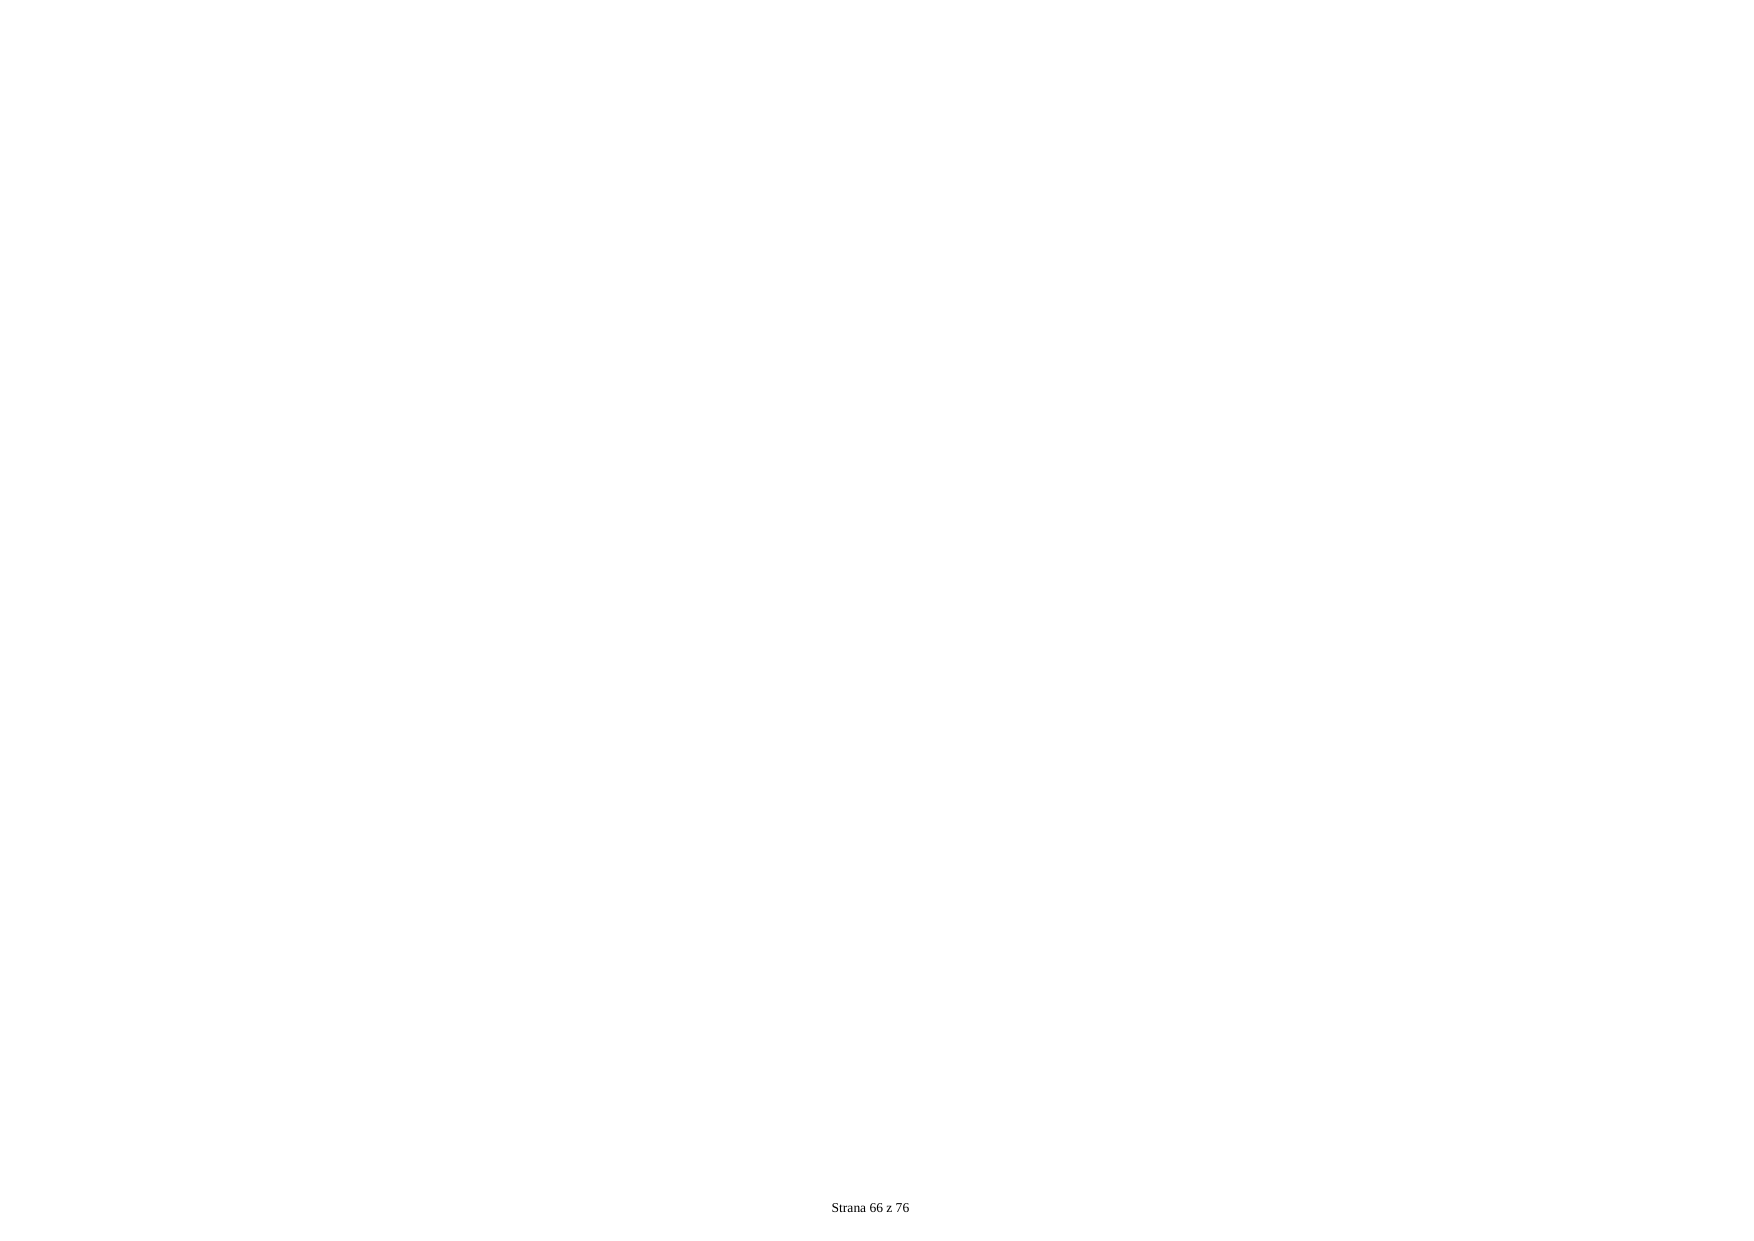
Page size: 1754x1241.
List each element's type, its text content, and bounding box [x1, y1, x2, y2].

text Strana 66 z 76 [60, 1199, 1680, 1215]
